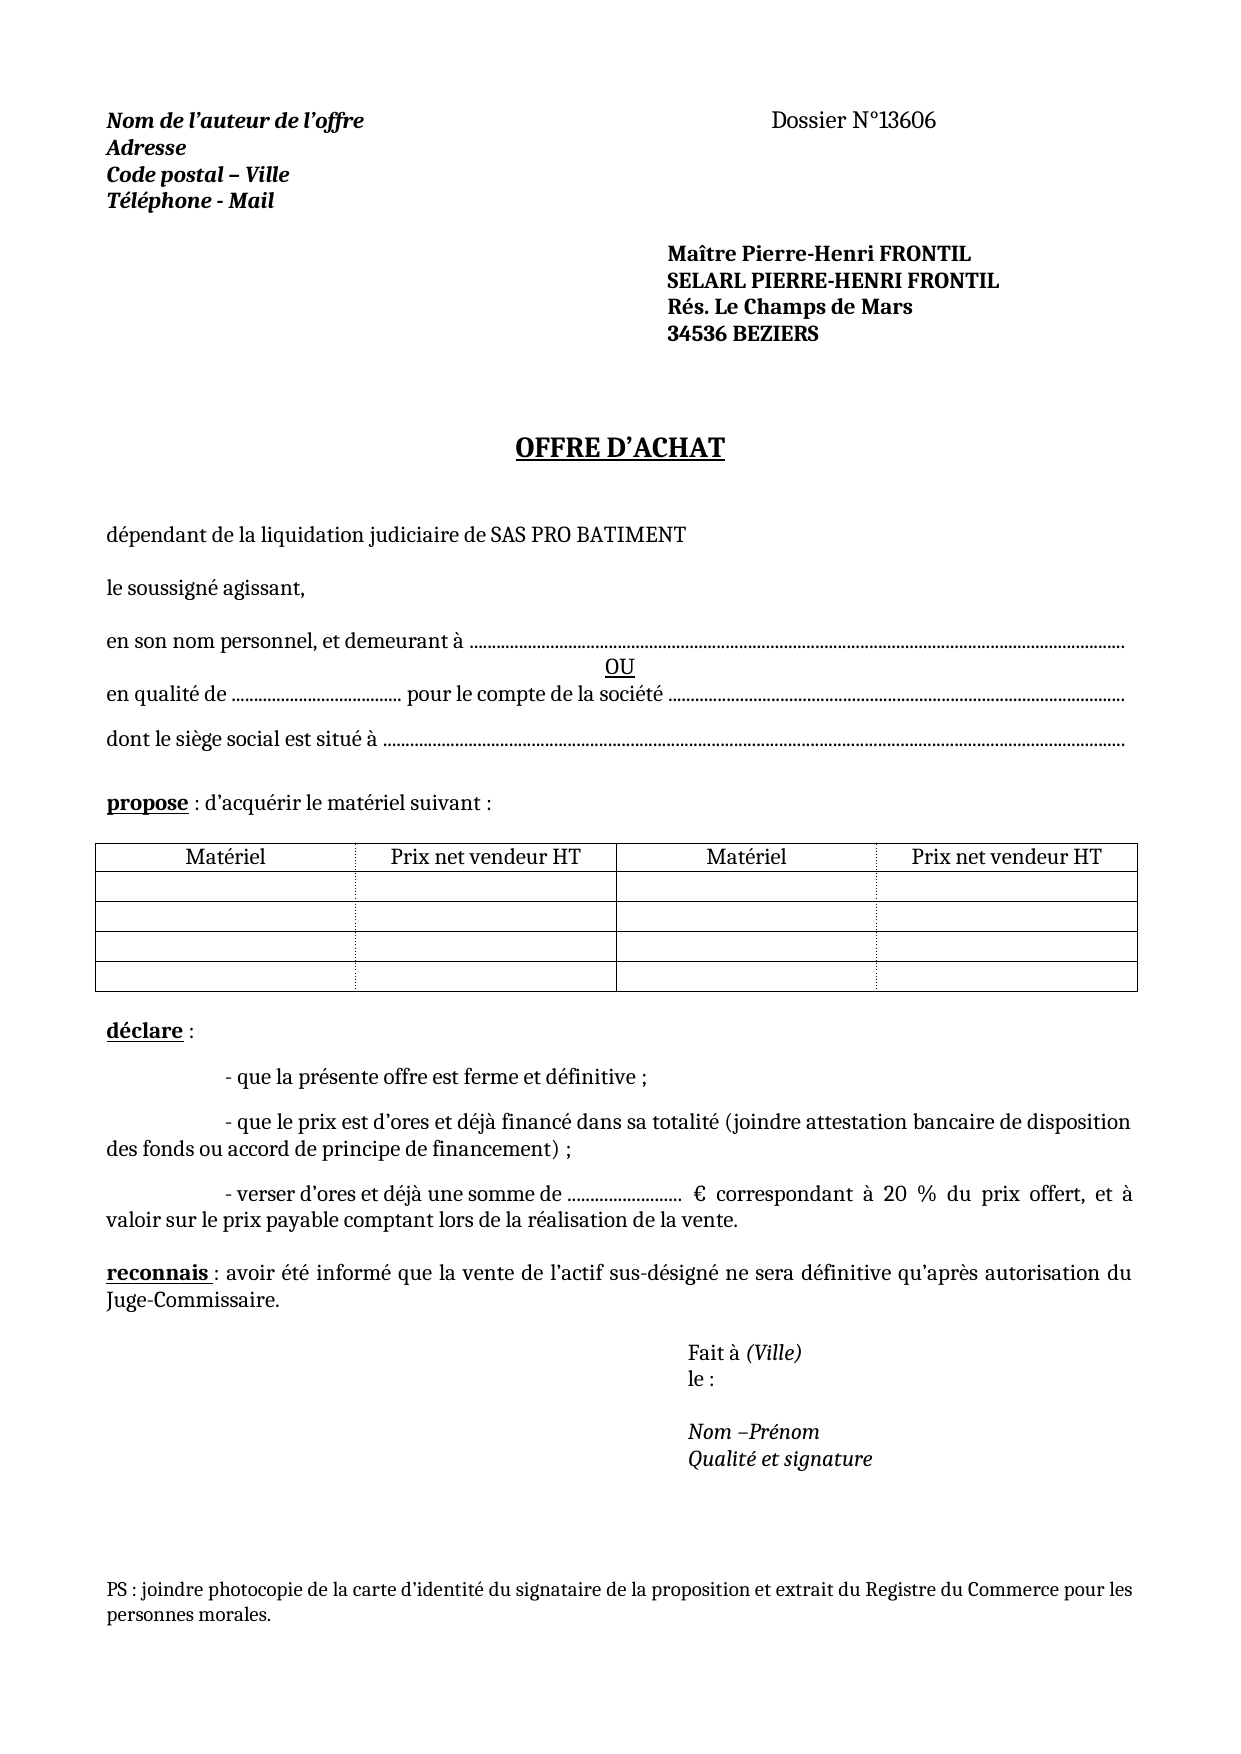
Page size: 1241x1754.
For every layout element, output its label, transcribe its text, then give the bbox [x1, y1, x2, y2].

table_cell [877, 872, 1137, 901]
table_header Prix net vendeur HT [356, 844, 616, 871]
table_cell [617, 902, 877, 931]
text OU [106, 654, 1134, 681]
text 34536 BEZIERS [667, 321, 1134, 347]
text en qualité de pour le compte de la société [106, 681, 1134, 707]
text Nom de l’auteur de l’offre Dossier N°13606 [106, 106, 1134, 135]
table_cell [877, 902, 1137, 931]
text déclare : [106, 1018, 1134, 1045]
text Qualité et signature [688, 1446, 1134, 1472]
text - verser d’ores et déjà une somme de € correspondant à 20 % du prix offert, et à valoir sur le prix payable comptant lors de la réalisation de la vente. [106, 1181, 1134, 1234]
text en son nom personnel, et demeurant à [106, 628, 1134, 654]
table_cell [96, 902, 356, 931]
table_cell [96, 872, 356, 901]
text Rés. Le Champs de Mars [667, 294, 1134, 321]
text Code postal – Ville [106, 162, 1134, 188]
text Fait à (Ville) [688, 1340, 1134, 1366]
text le : [688, 1366, 1134, 1393]
table_cell [356, 902, 616, 931]
text reconnais : avoir été informé que la vente de l’actif sus-désigné ne sera définitive qu’après autorisation du Juge-Commissaire. [106, 1260, 1134, 1313]
text PS : joindre photocopie de la carte d’identité du signataire de la proposition et extrait du Registre du Commerce pour les personnes morales. [106, 1578, 1134, 1627]
table_cell [877, 932, 1137, 961]
text SELARL PIERRE-HENRI FRONTIL [667, 268, 1134, 294]
table_cell [617, 962, 877, 991]
text OFFRE D’ACHAT [106, 431, 1134, 465]
text propose : d’acquérir le matériel suivant : [106, 790, 1134, 817]
text Téléphone - Mail [106, 188, 1134, 215]
table_cell [877, 962, 1137, 991]
table_cell [617, 932, 877, 961]
table_cell [356, 932, 616, 961]
table_header Prix net vendeur HT [877, 844, 1137, 871]
text - que la présente offre est ferme et définitive ; [106, 1064, 1134, 1090]
text dépendant de la liquidation judiciaire de SAS PRO BATIMENT [106, 522, 1134, 548]
text - que le prix est d’ores et déjà financé dans sa totalité (joindre attestation bancaire de disposition des fonds ou accord de principe de financement) ; [106, 1109, 1134, 1162]
text Nom –Prénom [688, 1419, 1134, 1446]
table_cell [96, 932, 356, 961]
table_header Matériel [617, 844, 877, 871]
table_cell [356, 962, 616, 991]
table_cell [617, 872, 877, 901]
table_cell [356, 872, 616, 901]
text dont le siège social est situé à [106, 726, 1134, 752]
table_cell [96, 962, 356, 991]
text le soussigné agissant, [106, 575, 1134, 601]
text Maître Pierre-Henri FRONTIL [667, 241, 1134, 268]
text Adresse [106, 135, 1134, 162]
table_header Matériel [96, 844, 356, 871]
